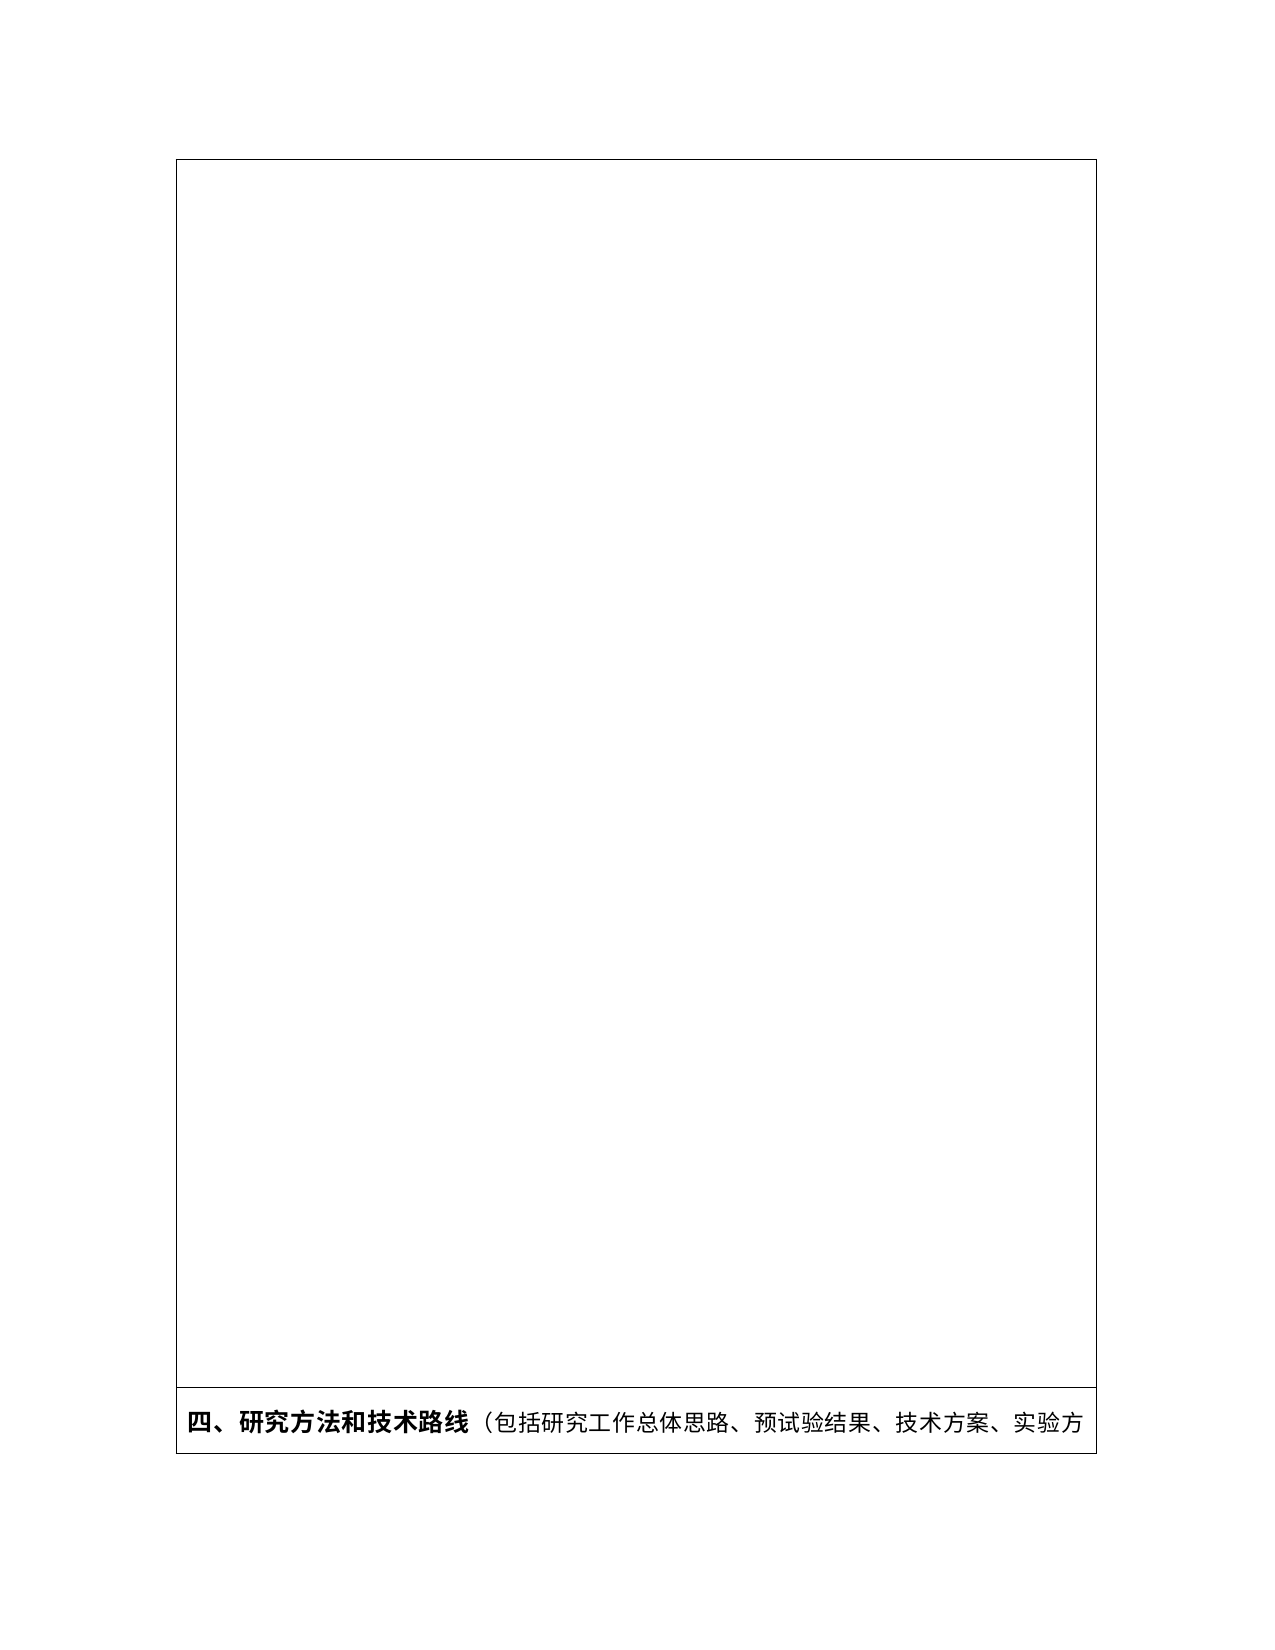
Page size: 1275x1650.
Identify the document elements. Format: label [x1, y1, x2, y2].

table_cell [177, 1388, 1096, 1453]
table_cell [177, 160, 1096, 1387]
